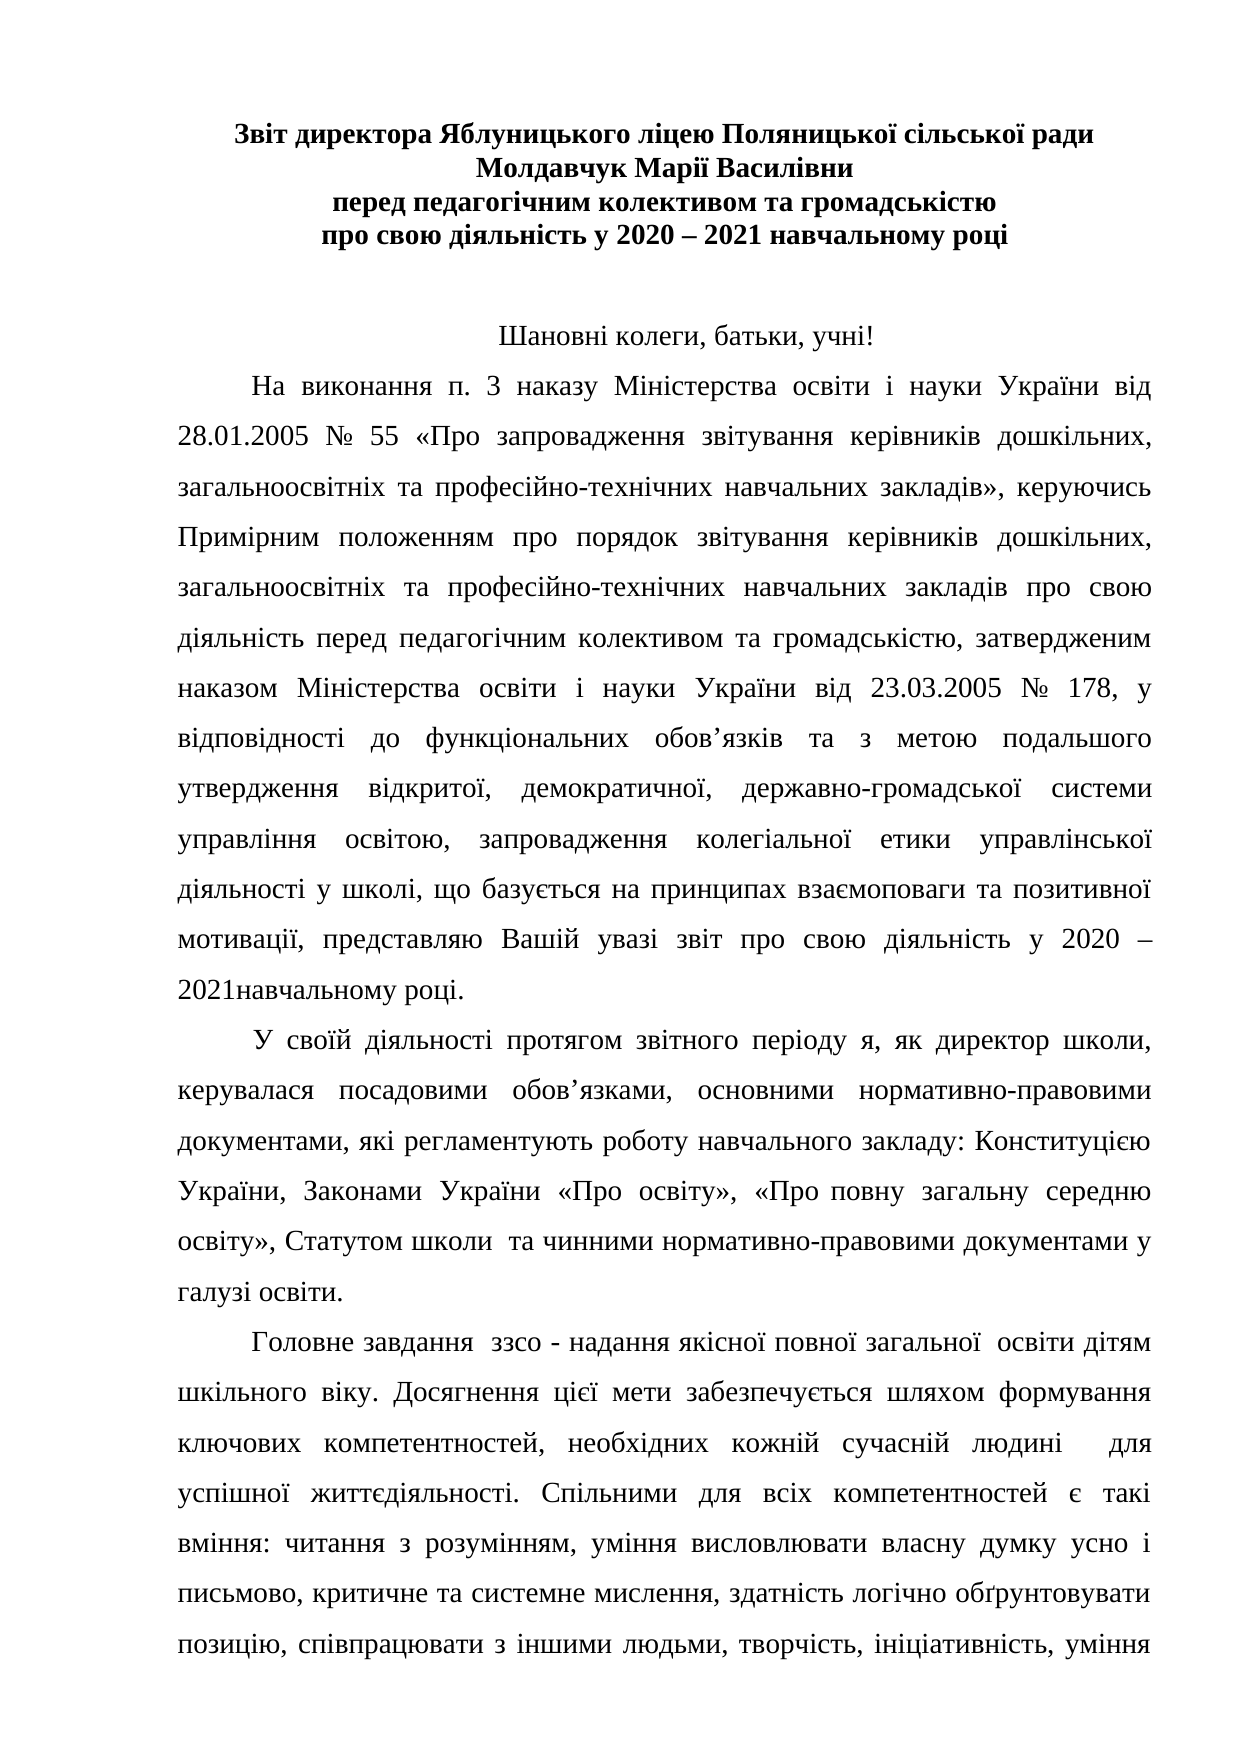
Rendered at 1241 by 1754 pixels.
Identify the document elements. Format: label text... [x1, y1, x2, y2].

text Молдавчук Марії Василівни [221, 150, 1109, 184]
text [177, 1324, 1152, 1659]
text перед педагогічним колективом та громадськістю про свою діяльність у 2020 – 2021 навчальному році [321, 184, 1008, 251]
text Шановні колеги, батьки, учні! [221, 318, 1152, 351]
text Звіт директора Яблуницького ліцею Поляницької сільської ради [221, 117, 1108, 150]
text У своїй діяльності протягом звітного періоду я, як директор школи, керувалася посадовими обов’язками, основними нормативно-правовими документами, які регламентують роботу навчального закладу: Конституцією України, Законами України «Про освіту», «Про повну загальну середню освіту», Статутом школи та чинними нормативно-правовими документами у галузі освіти. [177, 1022, 1152, 1307]
text На виконання п. 3 наказу Міністерства освіти і науки України від 28.01.2005 № 55 «Про запровадження звітування керівників дошкільних, загальноосвітніх та професійно-технічних навчальних закладів», керуючись Примірним положенням про порядок звітування керівників дошкільних, загальноосвітніх та професійно-технічних навчальних закладів про свою діяльність перед педагогічним колективом та громадськістю, затвердженим наказом Міністерства освіти і науки України від 23.03.2005 № 178, у відповідності до функціональних обов’язків та з метою подальшого утвердження відкритої, демократичної, державно-громадської системи управління освітою, запровадження колегіальної етики управлінської діяльності у школі, що базується на принципах взаємоповаги та позитивної мотивації, представляю Вашій увазі звіт про свою діяльність у 2020 – 2021навчальному році. [177, 368, 1152, 1005]
